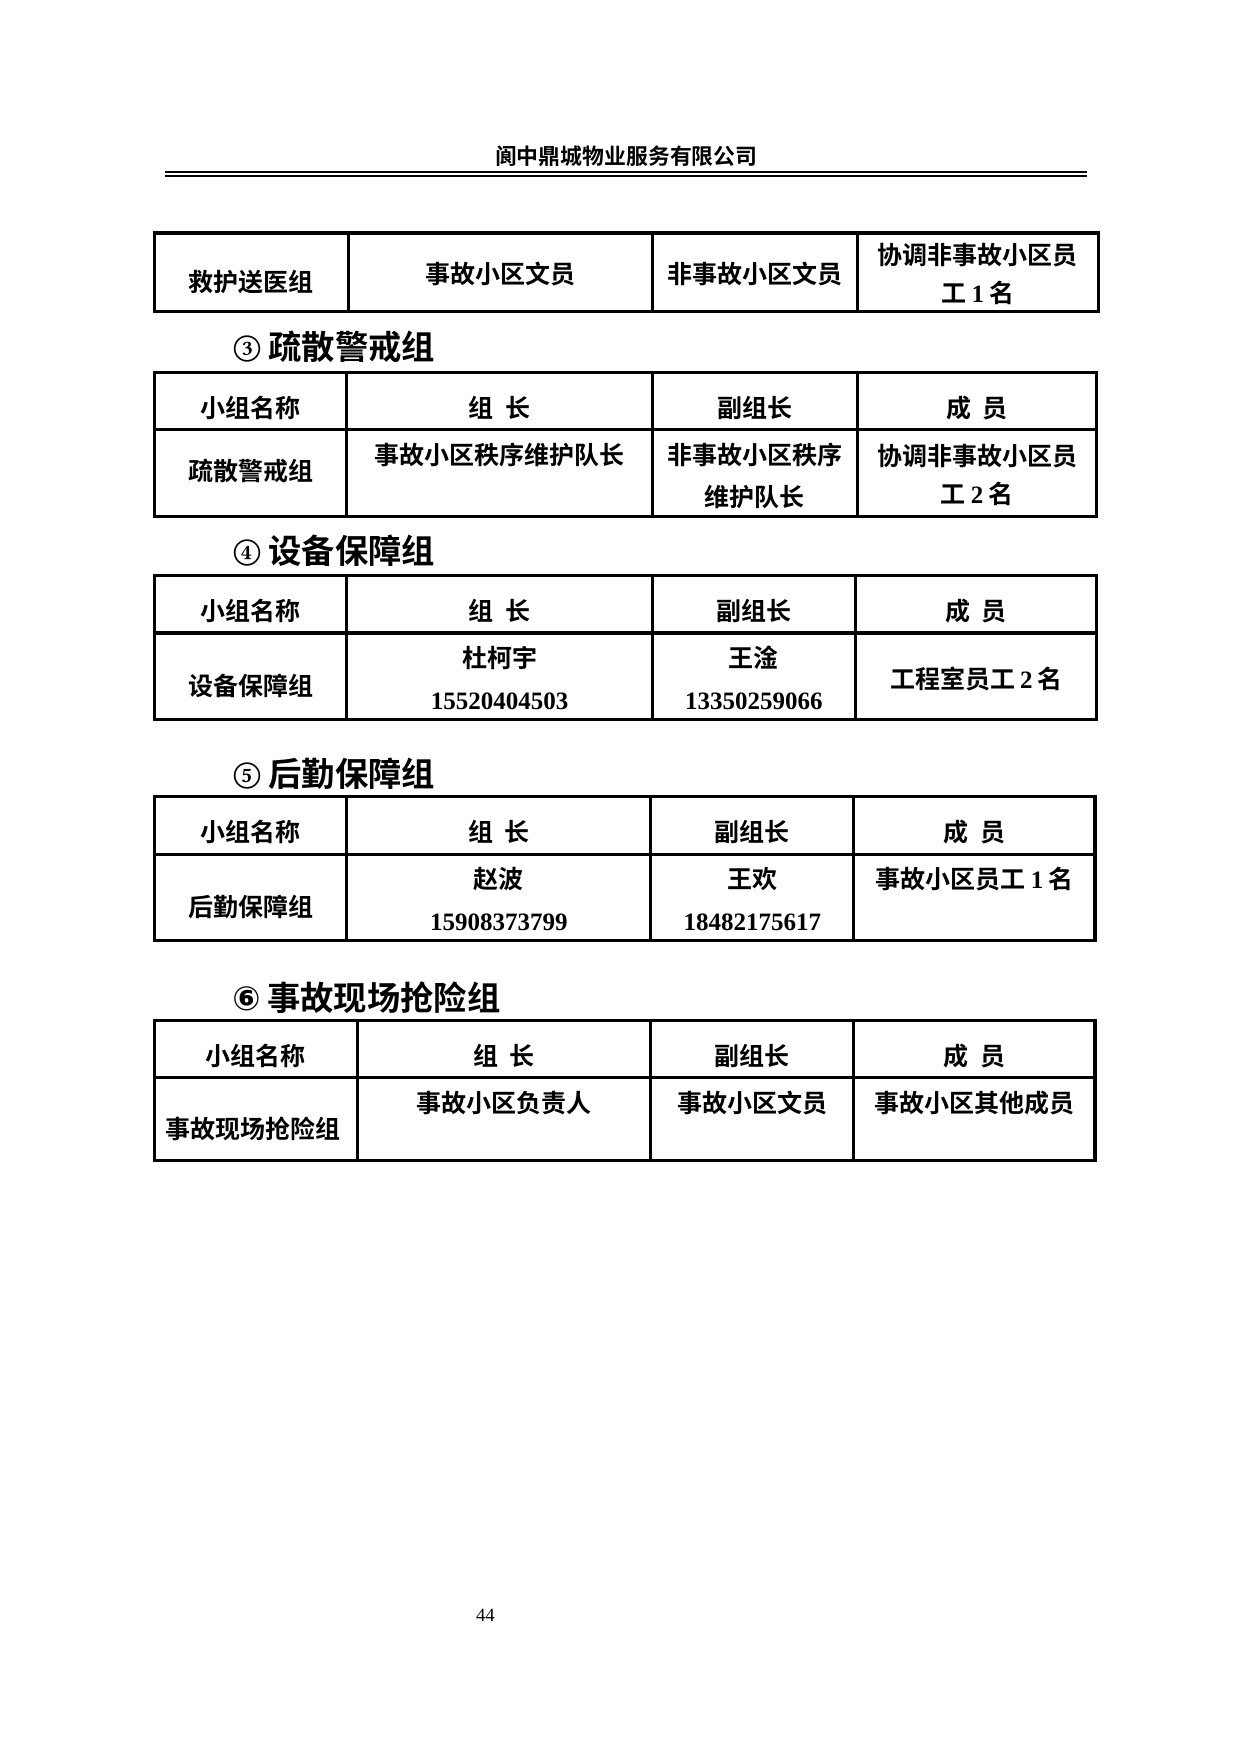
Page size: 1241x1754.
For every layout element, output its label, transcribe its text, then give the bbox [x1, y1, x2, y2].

table_header 组 长 [348, 374, 651, 428]
table_cell 事故小区其他成员 [855, 1079, 1093, 1158]
table_header 组 长 [359, 1022, 649, 1076]
table_header 组 长 [348, 577, 651, 631]
table_cell 事故小区文员 [350, 235, 651, 309]
table_cell 疏散警戒组 [156, 431, 345, 515]
table_header 成 员 [855, 1022, 1093, 1076]
table_cell 后勤保障组 [156, 856, 345, 939]
list ⑥事故现场抢险组 [165, 977, 1087, 1018]
table_header 小组名称 [156, 1022, 356, 1076]
table_cell 非事故小区秩序维护队长 [654, 431, 856, 515]
table_cell 事故小区文员 [652, 1079, 852, 1158]
table_header 副组长 [654, 577, 854, 631]
table_header 组 长 [348, 798, 649, 852]
table_cell 王欢 18482175617 [652, 856, 852, 939]
table_cell 协调非事故小区员工1名 [859, 235, 1097, 309]
table_header 小组名称 [156, 798, 345, 852]
table_cell 王淦 13350259066 [654, 635, 854, 718]
table_cell 杜柯宇 15520404503 [348, 635, 651, 718]
table_cell 工程室员工2名 [857, 635, 1095, 718]
table_cell 事故小区秩序维护队长 [348, 431, 651, 515]
table_header 小组名称 [156, 577, 345, 631]
table_cell 救护送医组 [156, 235, 347, 309]
table_header 副组长 [654, 374, 856, 428]
table_cell 事故小区员工1名 [855, 856, 1093, 939]
table_header 副组长 [652, 1022, 852, 1076]
table_header 小组名称 [156, 374, 345, 428]
table_cell 赵波 15908373799 [348, 856, 649, 939]
table_header 成 员 [855, 798, 1093, 852]
table_header 成 员 [857, 577, 1095, 631]
table_cell 非事故小区文员 [654, 235, 856, 309]
table_header 成 员 [859, 374, 1095, 428]
table_header 副组长 [652, 798, 852, 852]
list ④设备保障组 [165, 520, 1087, 574]
table_cell 设备保障组 [156, 635, 345, 718]
list ⑤后勤保障组 [165, 753, 1087, 795]
table_cell 协调非事故小区员工2名 [859, 431, 1095, 515]
table_cell 事故现场抢险组 [156, 1079, 356, 1158]
list ③疏散警戒组 [165, 313, 1087, 371]
table_cell 事故小区负责人 [359, 1079, 649, 1158]
